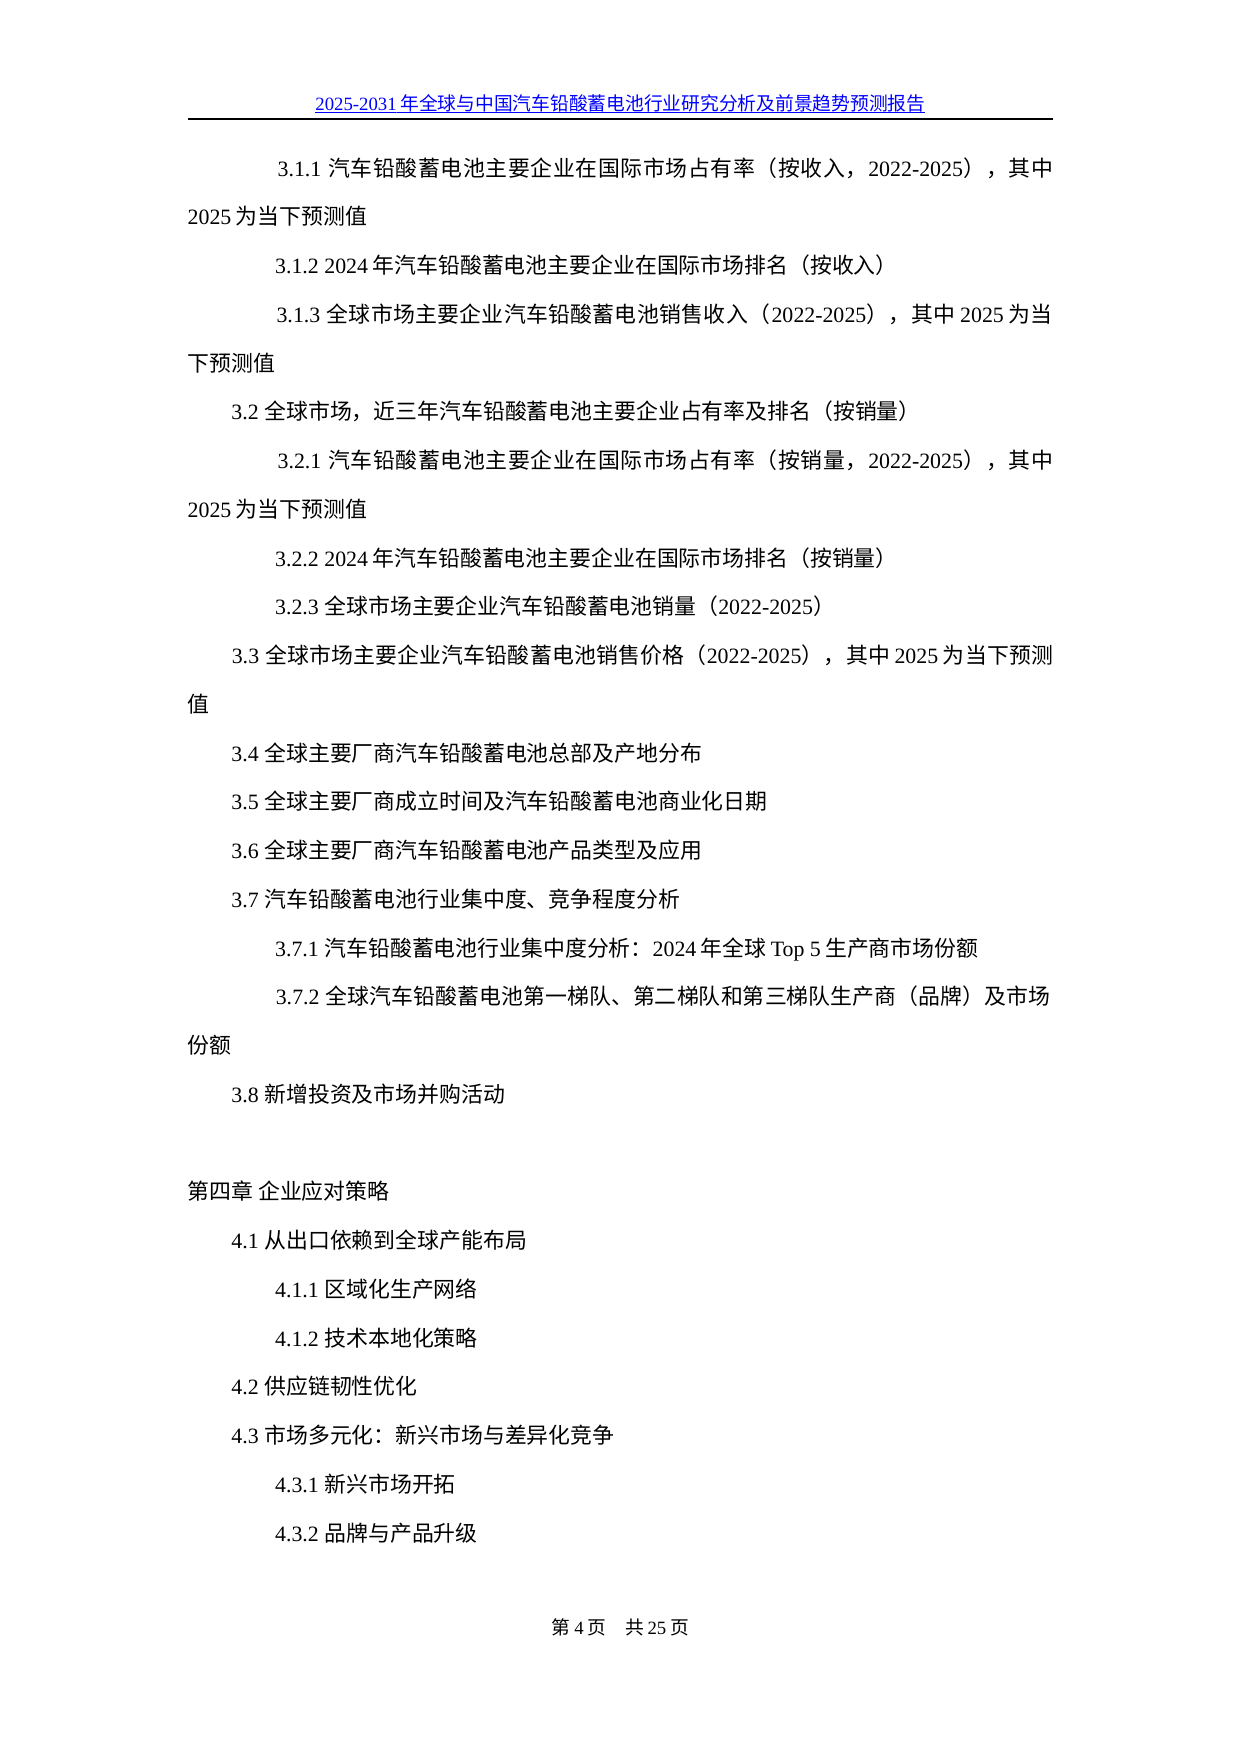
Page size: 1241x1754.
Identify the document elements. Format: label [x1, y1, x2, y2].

text [187, 150, 1053, 1548]
